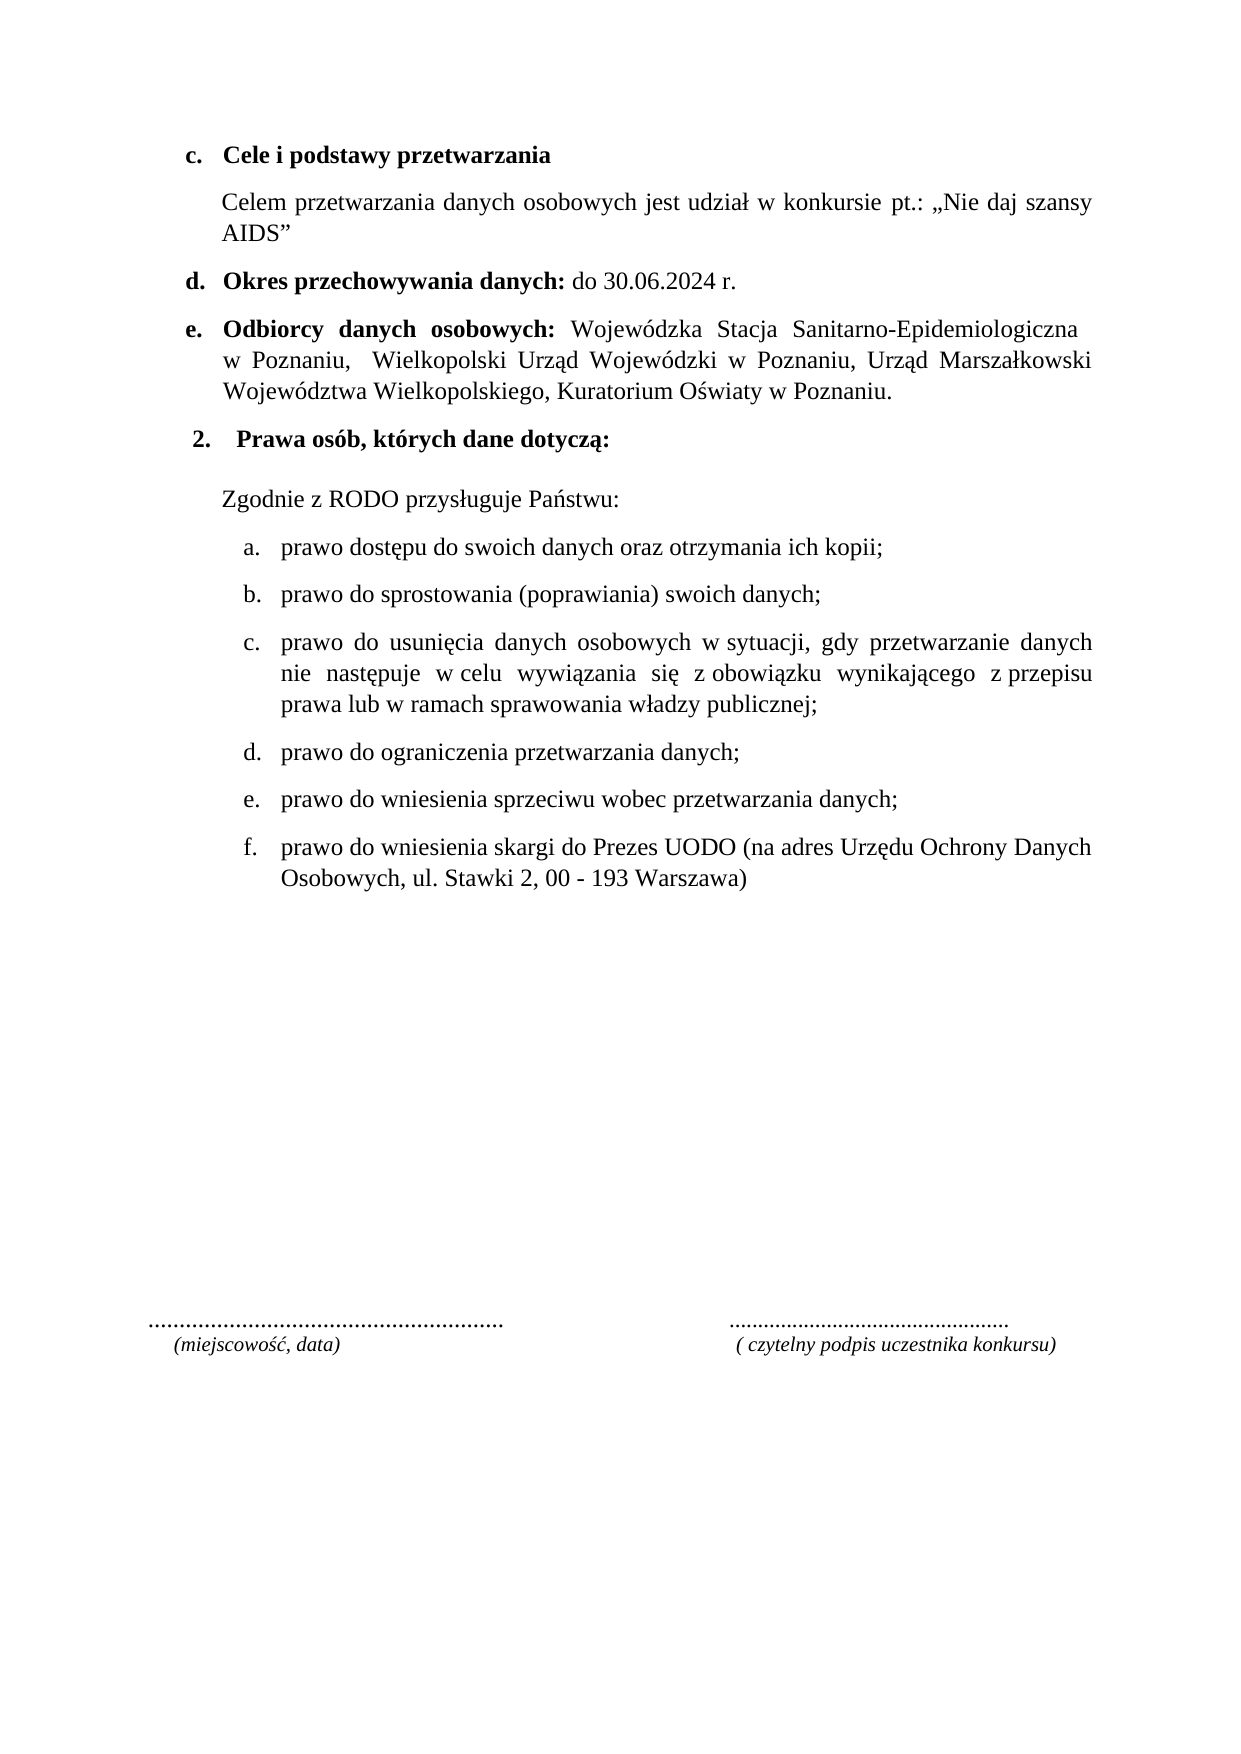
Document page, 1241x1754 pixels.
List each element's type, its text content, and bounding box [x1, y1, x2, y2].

list Cele i podstawy przetwarzania [185, 140, 1093, 168]
list prawo do sprostowania (poprawiania) swoich danych; [243, 579, 1093, 608]
text ......................................................... ................................................. (miejscowość, data) ( czytelny podpis uczestnika konkursu) [148, 1304, 1093, 1356]
text Zgodnie z RODO przysługuje Państwu: [221, 484, 1093, 513]
list prawo do ograniczenia przetwarzania danych; [243, 737, 1093, 766]
list prawo do wniesienia skargi do Prezes UODO (na adres Urzędu Ochrony Danych Osobowych, ul. Stawki 2, 00 - 193 Warszawa) [243, 832, 1093, 892]
list Okres przechowywania danych: do 30.06.2024 r. [185, 266, 1093, 295]
list prawo do wniesienia sprzeciwu wobec przetwarzania danych; [243, 784, 1093, 813]
list Odbiorcy danych osobowych: Wojewódzka Stacja Sanitarno-Epidemiologiczna w Poznaniu, Wielkopolski Urząd Wojewódzki w Poznaniu, Urząd Marszałkowski Województwa Wielkopolskiego, Kuratorium Oświaty w Poznaniu. [185, 314, 1093, 405]
list Prawa osób, których dane dotyczą: [192, 424, 1093, 453]
list prawo dostępu do swoich danych oraz otrzymania ich kopii; [243, 532, 1093, 560]
list prawo do usunięcia danych osobowych w sytuacji, gdy przetwarzanie danych nie następuje w celu wywiązania się z obowiązku wynikającego z przepisu prawa lub w ramach sprawowania władzy publicznej; [243, 627, 1093, 718]
text Celem przetwarzania danych osobowych jest udział w konkursie pt.: „Nie daj szansy AIDS” [221, 187, 1093, 247]
